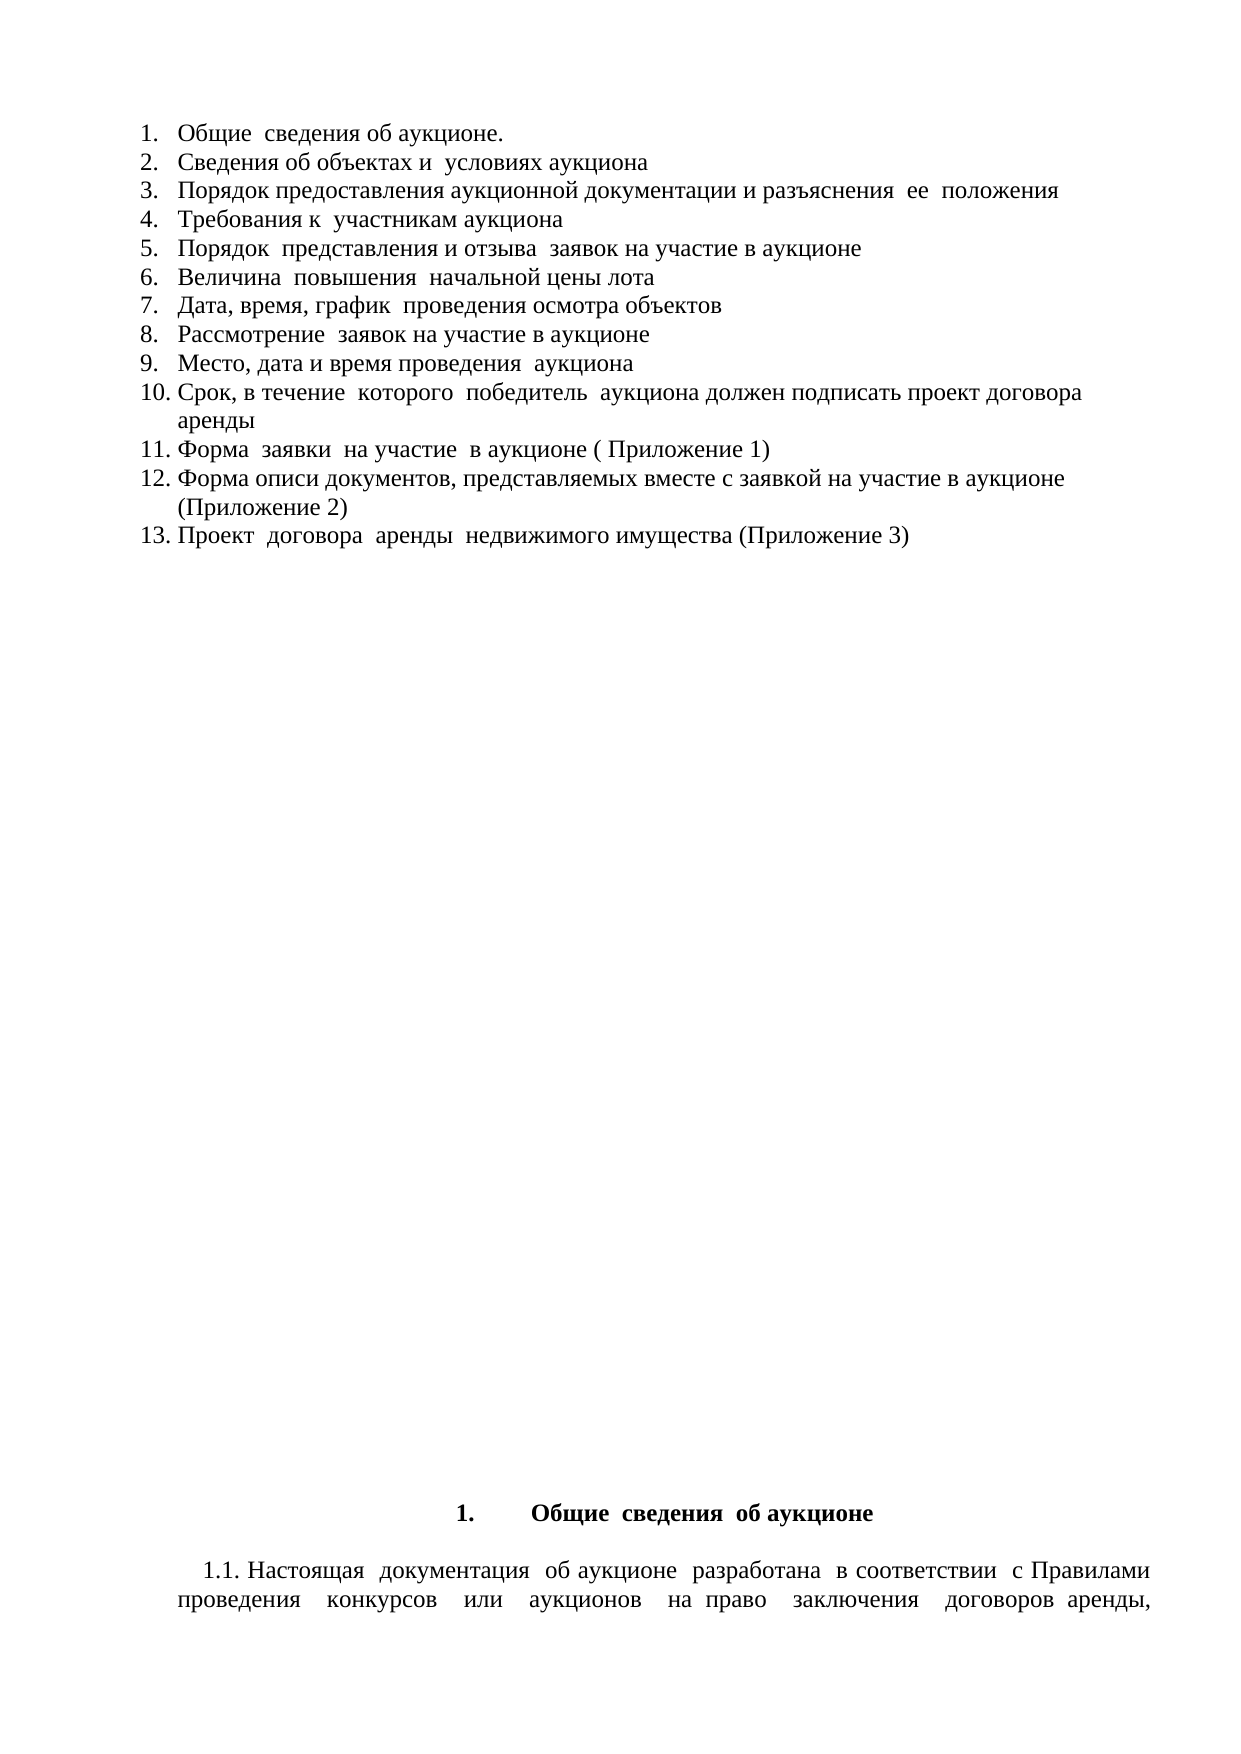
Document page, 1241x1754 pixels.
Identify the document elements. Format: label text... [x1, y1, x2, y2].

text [177, 1556, 1152, 1613]
list Порядок представления и отзыва заявок на участие в аукционе [140, 233, 1152, 262]
list Проект договора аренды недвижимого имущества (Приложение 3) [140, 521, 1152, 549]
list Величина повышения начальной цены лота [140, 262, 1152, 291]
list Порядок предоставления аукционной документации и разъяснения ее положения [140, 176, 1152, 204]
list Место, дата и время проведения аукциона [140, 348, 1152, 377]
list Дата, время, график проведения осмотра объектов [140, 291, 1152, 319]
list Требования к участникам аукциона [140, 204, 1152, 233]
list Общие сведения об аукционе [177, 1498, 1152, 1527]
list Рассмотрение заявок на участие в аукционе [140, 319, 1152, 348]
list Срок, в течение которого победитель аукциона должен подписать проект договора аренды [140, 377, 1152, 434]
list Форма описи документов, представляемых вместе с заявкой на участие в аукционе (Приложение 2) [140, 463, 1152, 521]
list Форма заявки на участие в аукционе ( Приложение 1) [140, 434, 1152, 463]
list Сведения об объектах и условиях аукциона [140, 147, 1152, 176]
list Общие сведения об аукционе. [140, 118, 1152, 147]
